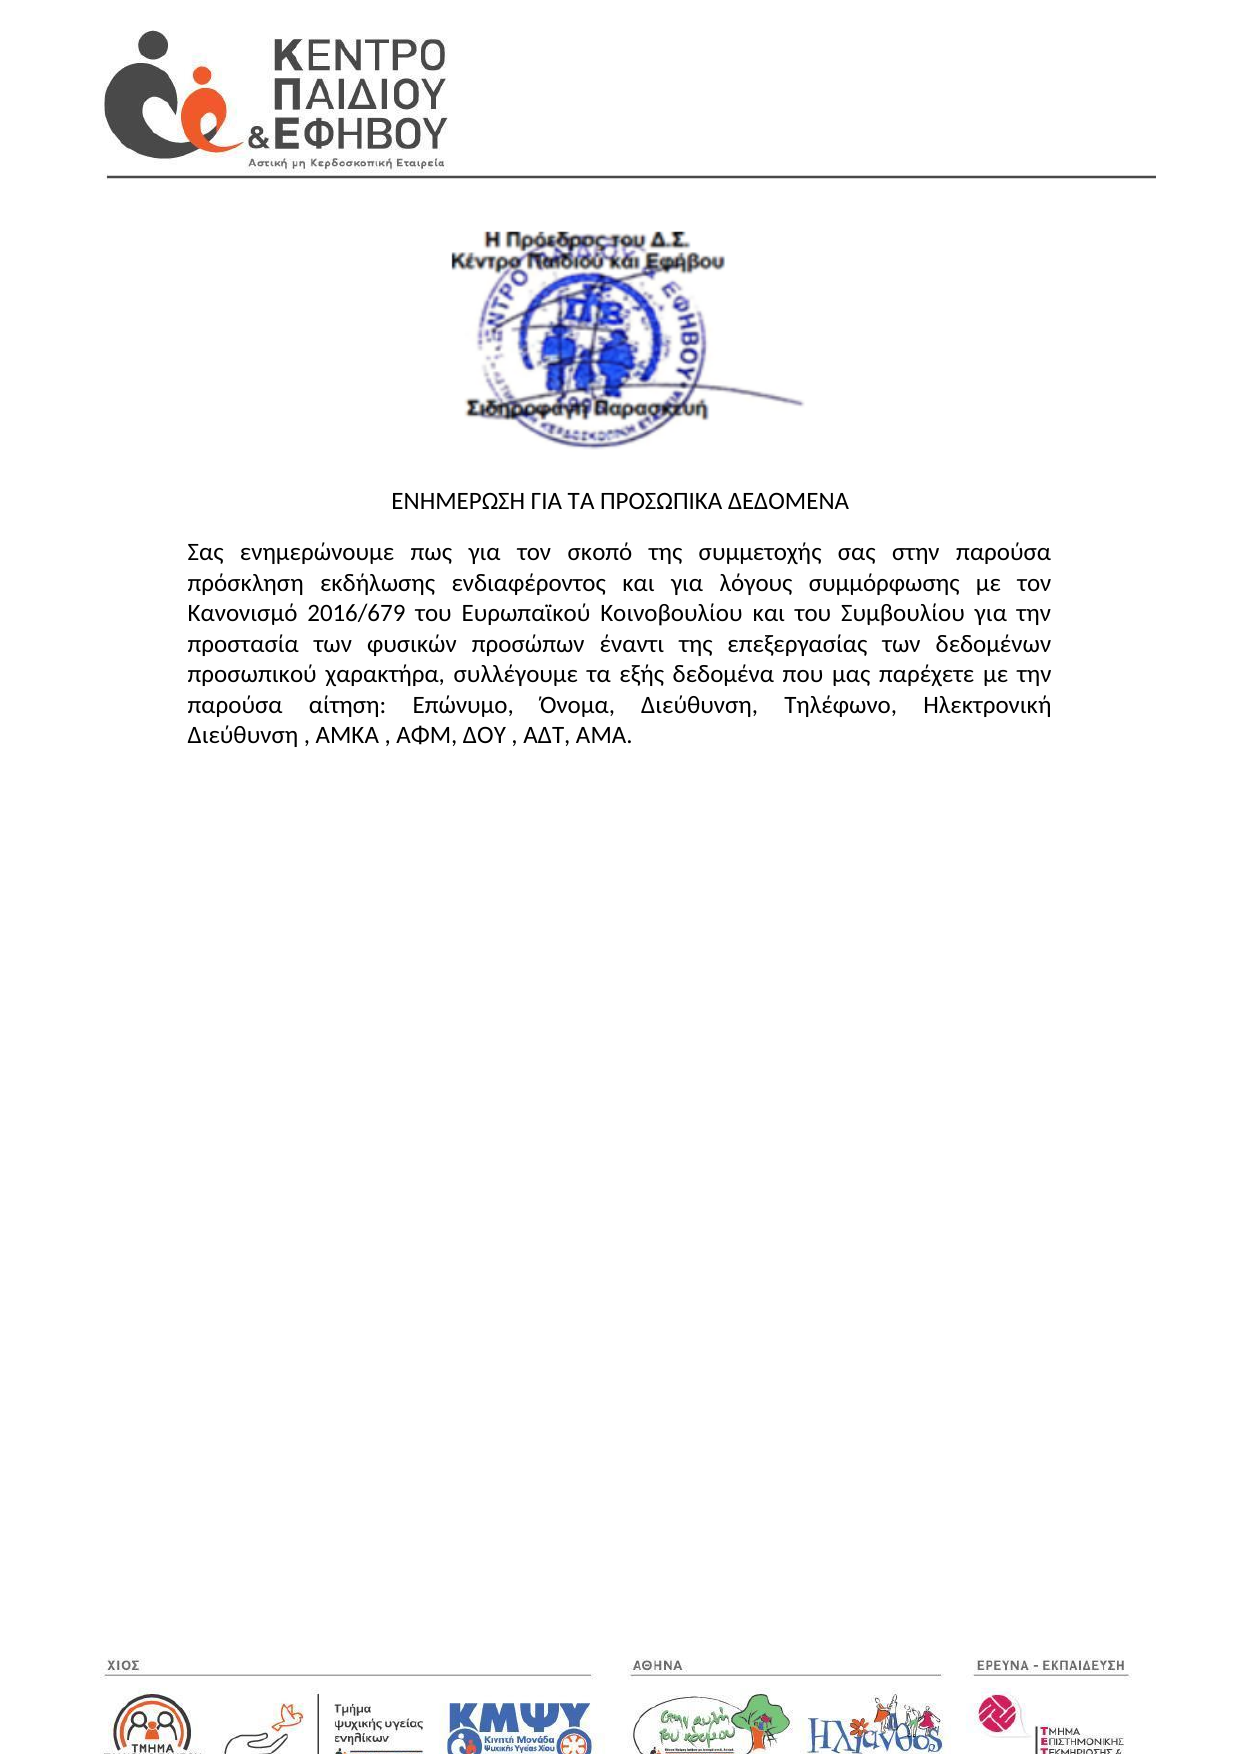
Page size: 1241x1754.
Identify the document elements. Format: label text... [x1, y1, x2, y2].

text Σας ενημερώνουμε πως για τον σκοπό της συμμετοχής σας στην παρούσα πρόσκληση εκδήλωσης ενδιαφέροντος και για λόγους συμμόρφωσης με τον Κανονισμό 2016/679 του Ευρωπαϊκού Κοινοβουλίου και του Συμβουλίου για την προστασία των φυσικών προσώπων έναντι της επεξεργασίας των δεδομένων προσωπικού χαρακτήρα, συλλέγουμε τα εξής δεδομένα που μας παρέχετε με την παρούσα αίτηση: Επώνυμο, Όνομα, Διεύθυνση, Τηλέφωνο, Ηλεκτρονική Διεύθυνση , ΑΜΚΑ , ΑΦΜ, ΔΟΥ , ΑΔΤ, ΑΜΑ. [187, 536, 1053, 750]
picture [38, 1652, 1199, 1754]
text ΕΝΗΜΕΡΩΣΗ ΓΙΑ ΤΑ ΠΡΟΣΩΠΙΚΑ ΔΕΔΟΜΕΝΑ [187, 485, 1053, 515]
picture [41, 28, 1208, 182]
picture [396, 204, 844, 464]
